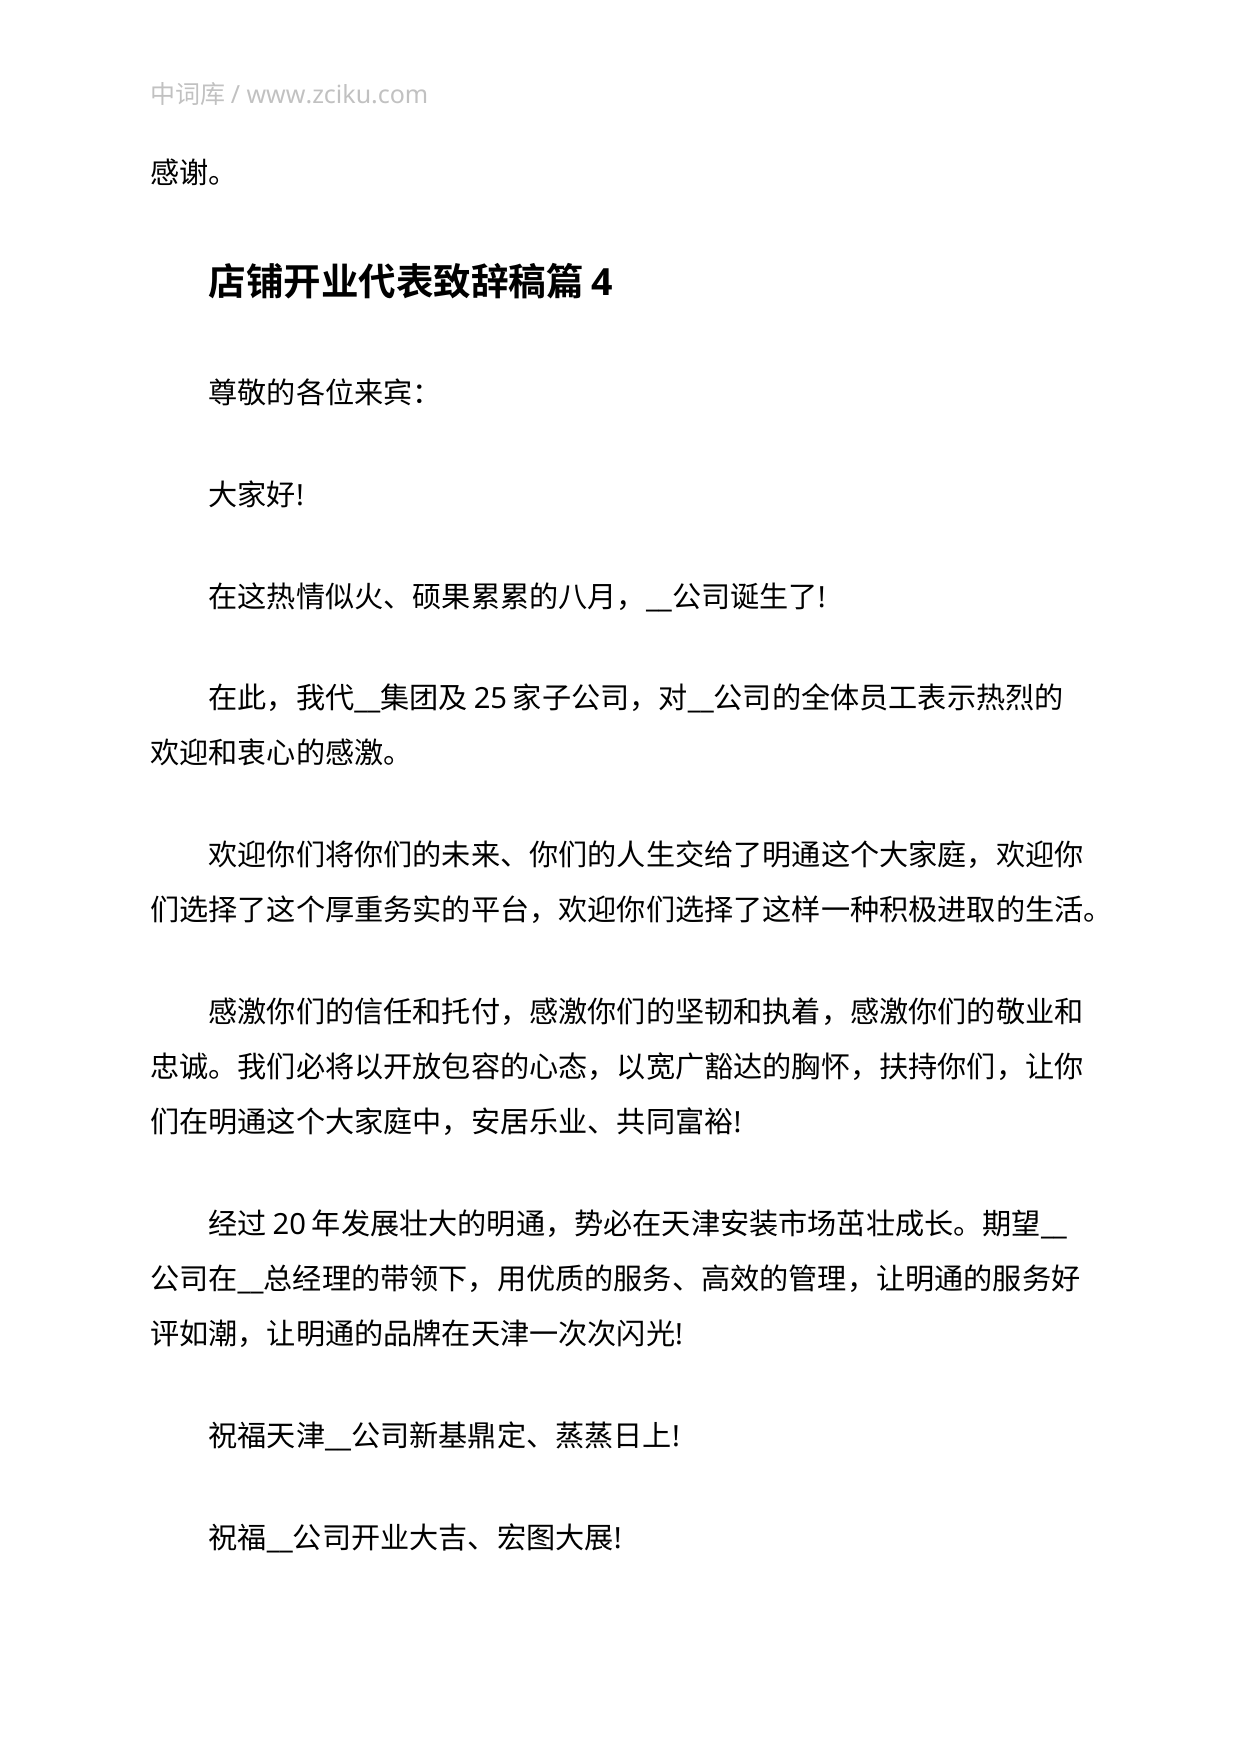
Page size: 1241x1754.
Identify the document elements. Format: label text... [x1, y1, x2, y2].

text 尊敬的各位来宾： [150, 369, 1090, 412]
text 祝福天津__公司新基鼎定、蒸蒸日上! [150, 1412, 1090, 1455]
text 感激你们的信任和托付，感激你们的坚韧和执着，感激你们的敬业和忠诚。我们必将以开放包容的心态，以宽广豁达的胸怀，扶持你们，让你们在明通这个大家庭中，安居乐业、共同富裕! [150, 988, 1090, 1141]
text 祝福__公司开业大吉、宏图大展! [150, 1514, 1090, 1557]
text 大家好! [150, 471, 1090, 513]
text 在此，我代__集团及25家子公司，对__公司的全体员工表示热烈的欢迎和衷心的感激。 [150, 675, 1090, 772]
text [150, 150, 1090, 192]
text 欢迎你们将你们的未来、你们的人生交给了明通这个大家庭，欢迎你们选择了这个厚重务实的平台，欢迎你们选择了这样一种积极进取的生活。 [150, 832, 1090, 929]
text 经过20年发展壮大的明通，势必在天津安装市场茁壮成长。期望__公司在__总经理的带领下，用优质的服务、高效的管理，让明通的服务好评如潮，让明通的品牌在天津一次次闪光! [150, 1200, 1090, 1353]
text 店铺开业代表致辞稿篇4 [150, 252, 1090, 306]
text 在这热情似火、硕果累累的八月，__公司诞生了! [150, 573, 1090, 616]
